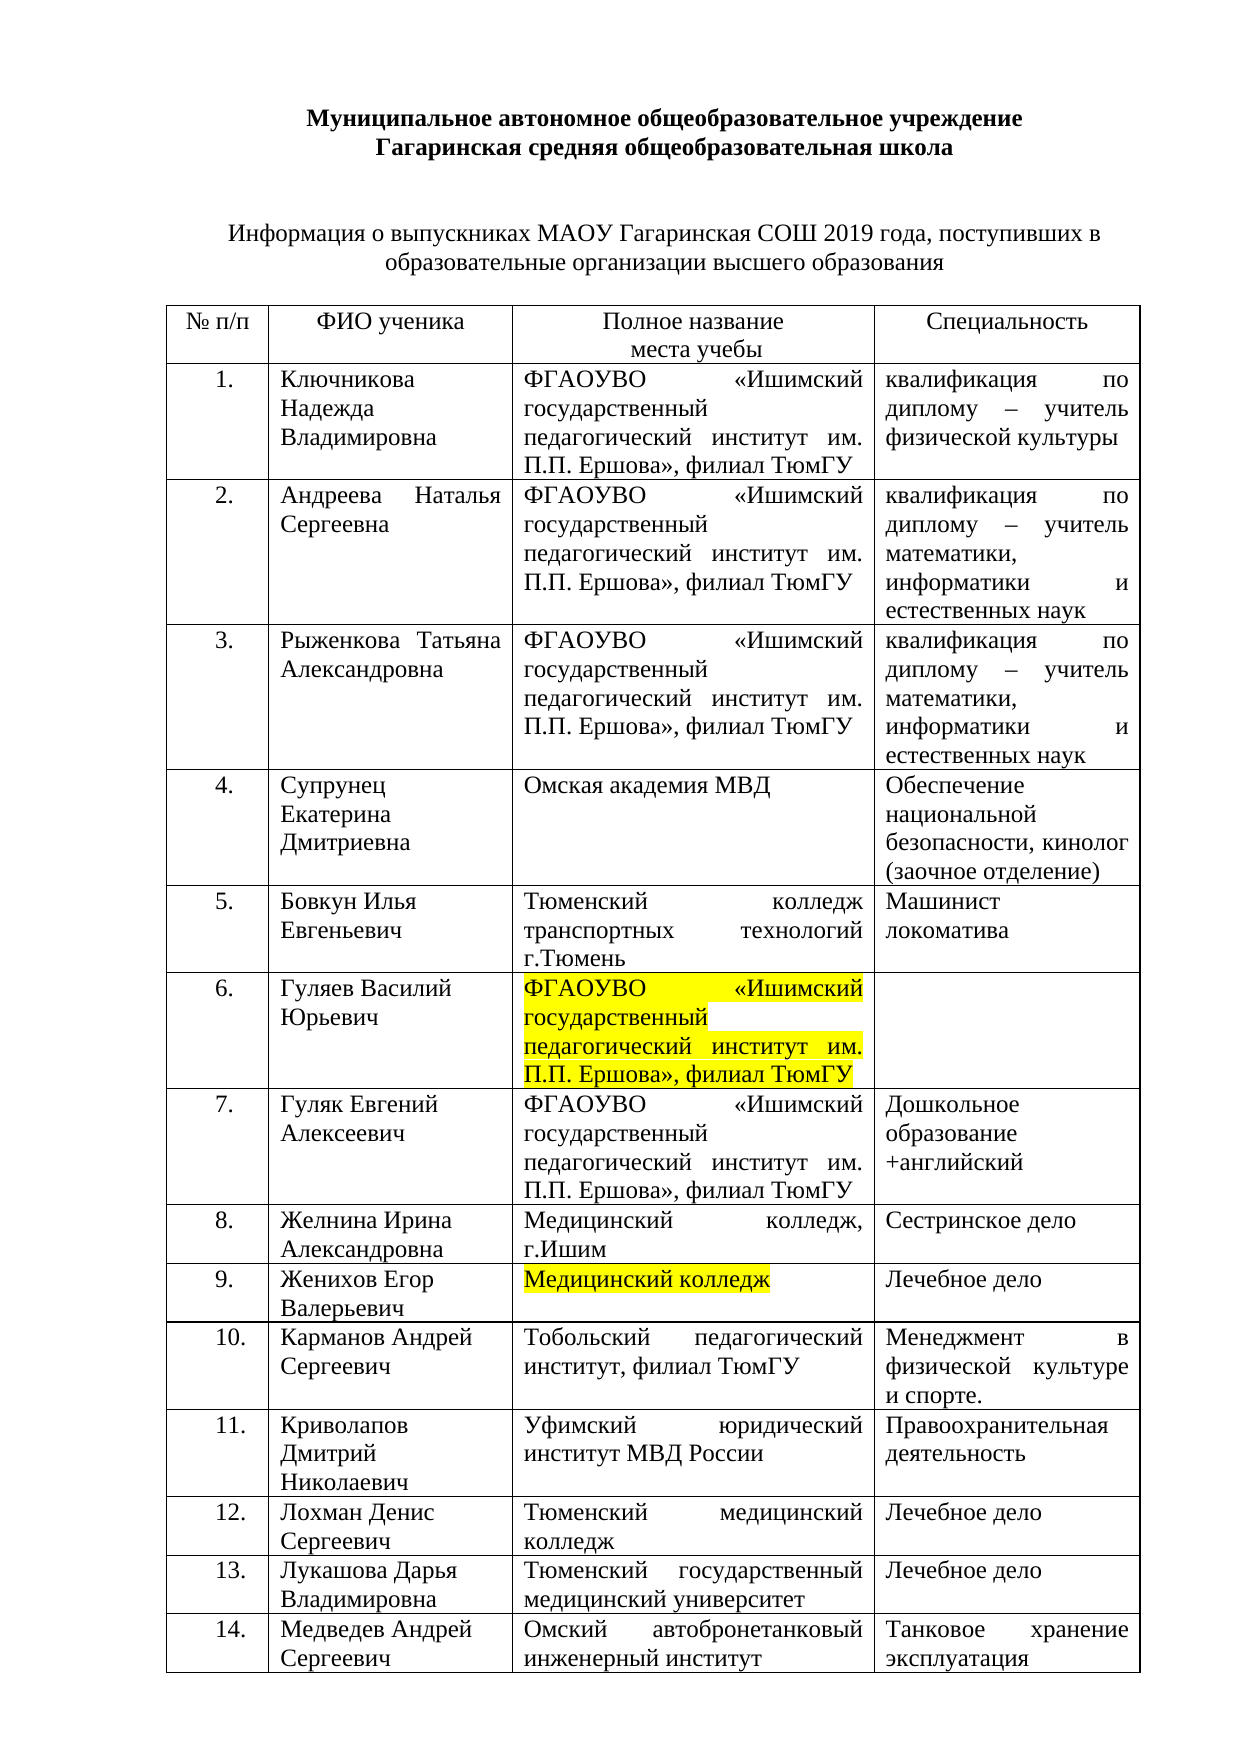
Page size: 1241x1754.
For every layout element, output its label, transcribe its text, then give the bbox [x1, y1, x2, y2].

table_header Специальность [875, 306, 1139, 363]
table_cell ФГАОУВО «Ишимский государственный педагогический институт им. П.П. Ершова», филиал ТюмГУ [513, 364, 874, 479]
table_cell Ключникова Надежда Владимировна [269, 364, 512, 479]
table_cell квалификация по диплому – учитель физической культуры [875, 364, 1139, 479]
table_cell Менеджмент в физической культуре и спорте. [875, 1323, 1139, 1409]
table_cell Правоохранительная деятельность [875, 1410, 1139, 1496]
table_cell Машинист локоматива [875, 886, 1139, 972]
table_cell Дошкольное образование +английский [875, 1089, 1139, 1204]
table_cell Бовкун Илья Евгеньевич [269, 886, 512, 972]
table_cell [167, 364, 268, 479]
table_cell [167, 770, 268, 885]
text Информация о выпускниках МАОУ Гагаринская СОШ 2019 года, поступивших в образовательные организации высшего образования [177, 218, 1152, 276]
table_cell Лохман Денис Сергеевич [269, 1497, 512, 1554]
text Гагаринская средняя общеобразовательная школа [177, 132, 1152, 161]
table_cell Лукашова Дарья Владимировна [269, 1556, 512, 1613]
table_cell Женихов Егор Валерьевич [269, 1264, 512, 1321]
text Муниципальное автономное общеобразовательное учреждение [177, 103, 1152, 132]
table_cell ФГАОУВО «Ишимский государственный педагогический институт им. П.П. Ершова», филиал ТюмГУ [513, 480, 874, 624]
table_cell [167, 1323, 268, 1409]
table_cell Тюменский государственный медицинский университет [513, 1556, 874, 1613]
table_header № п/п [167, 306, 268, 363]
table_cell Уфимский юридический институт МВД России [513, 1410, 874, 1496]
table_cell Обеспечение национальной безопасности, кинолог (заочное отделение) [875, 770, 1139, 885]
table_cell ФГАОУВО «Ишимский государственный педагогический институт им. П.П. Ершова», филиал ТюмГУ [513, 973, 874, 1088]
table_cell Супрунец Екатерина Дмитриевна [269, 770, 512, 885]
table_cell [167, 973, 268, 1088]
table_cell Медицинский колледж, г.Ишим [513, 1205, 874, 1263]
table_cell [167, 480, 268, 624]
table_cell [167, 1264, 268, 1321]
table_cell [875, 1614, 1139, 1672]
table_cell Тюменский колледж транспортных технологий г.Тюмень [513, 886, 874, 972]
table_cell [167, 1410, 268, 1496]
table_cell Карманов Андрей Сергеевич [269, 1323, 512, 1409]
table_cell квалификация по диплому – учитель математики, информатики и естественных наук [875, 480, 1139, 624]
table_cell Желнина Ирина Александровна [269, 1205, 512, 1263]
table_cell Омская академия МВД [513, 770, 874, 885]
table_cell Медицинский колледж [513, 1264, 874, 1321]
table_cell [167, 1614, 268, 1672]
table_cell [167, 1089, 268, 1204]
table_cell Лечебное дело [875, 1497, 1139, 1554]
table_cell ФГАОУВО «Ишимский государственный педагогический институт им. П.П. Ершова», филиал ТюмГУ [513, 1089, 874, 1204]
table_cell [167, 886, 268, 972]
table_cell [269, 1614, 512, 1672]
table_cell [167, 1497, 268, 1554]
table_cell Сестринское дело [875, 1205, 1139, 1263]
table_cell Андреева Наталья Сергеевна [269, 480, 512, 624]
table_cell ФГАОУВО «Ишимский государственный педагогический институт им. П.П. Ершова», филиал ТюмГУ [513, 625, 874, 769]
table_cell Тобольский педагогический институт, филиал ТюмГУ [513, 1323, 874, 1409]
table_cell [875, 973, 1139, 1088]
table_cell Гуляк Евгений Алексеевич [269, 1089, 512, 1204]
table_header ФИО ученика [269, 306, 512, 363]
table_cell квалификация по диплому – учитель математики, информатики и естественных наук [875, 625, 1139, 769]
table_cell [167, 1556, 268, 1613]
table_cell Гуляев Василий Юрьевич [269, 973, 512, 1088]
table_header Полное название места учебы [513, 306, 874, 363]
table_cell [513, 1614, 874, 1672]
table_cell [167, 625, 268, 769]
table_cell Рыженкова Татьяна Александровна [269, 625, 512, 769]
table_cell [167, 1205, 268, 1263]
table_cell Лечебное дело [875, 1556, 1139, 1613]
table_cell Тюменский медицинский колледж [513, 1497, 874, 1554]
table_cell Лечебное дело [875, 1264, 1139, 1321]
table_cell Криволапов Дмитрий Николаевич [269, 1410, 512, 1496]
